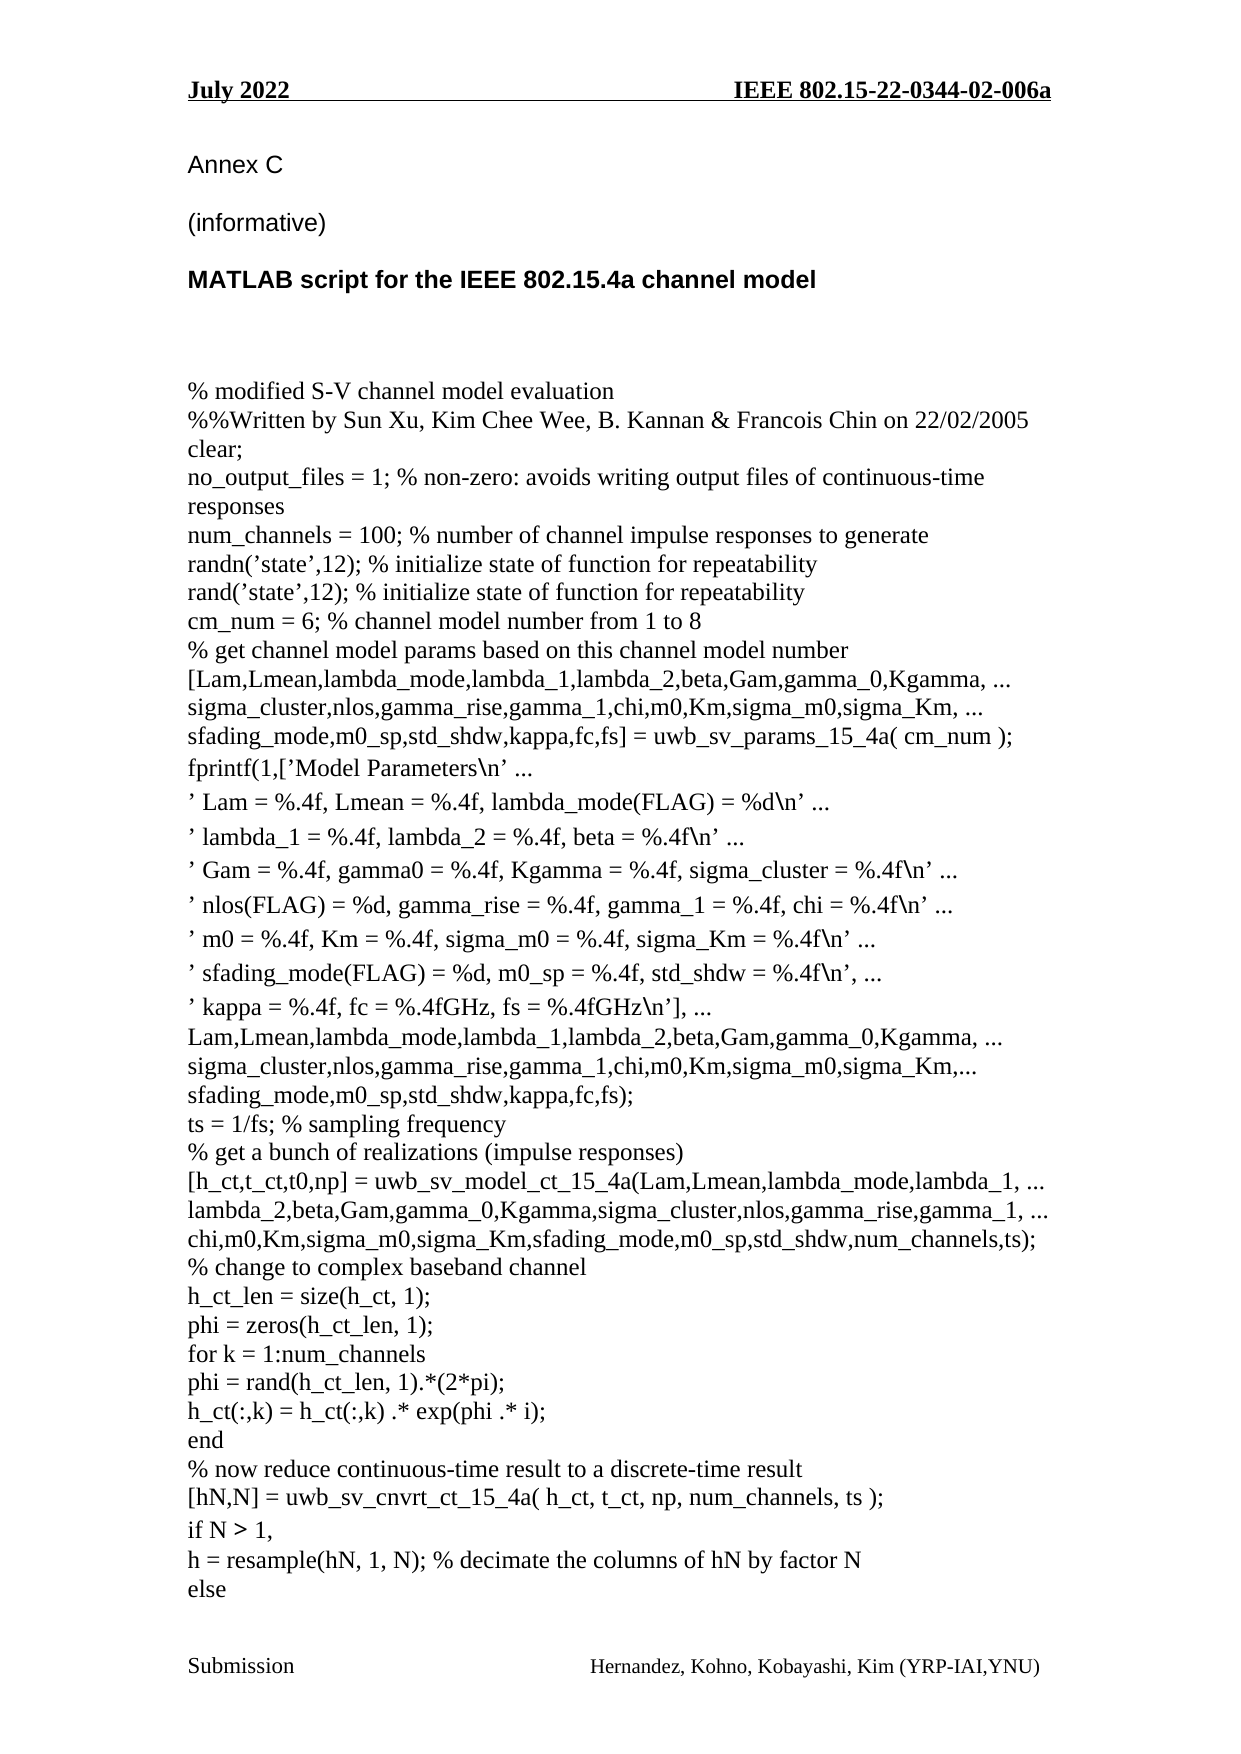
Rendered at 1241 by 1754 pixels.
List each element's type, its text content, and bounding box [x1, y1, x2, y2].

text sigma_cluster,nlos,gamma_rise,gamma_1,chi,m0,Km,sigma_m0,sigma_Km, ... [187, 692, 1053, 721]
text sfading_mode,m0_sp,std_shdw,kappa,fc,fs); [187, 1080, 1053, 1109]
text cm_num = 6; % channel model number from 1 to 8 [187, 606, 1053, 635]
text ’ nlos(FLAG) = %d, gamma_rise = %.4f, gamma_1 = %.4f, chi = %.4f\n’ ... [187, 886, 1053, 920]
text phi = zeros(h_ct_len, 1); [187, 1310, 1053, 1339]
text sigma_cluster,nlos,gamma_rise,gamma_1,chi,m0,Km,sigma_m0,sigma_Km,... [187, 1051, 1053, 1080]
text lambda_2,beta,Gam,gamma_0,Kgamma,sigma_cluster,nlos,gamma_rise,gamma_1, ... [187, 1195, 1053, 1224]
text if N > 1, [187, 1511, 1053, 1545]
text for k = 1:num_channels [187, 1339, 1053, 1367]
text % get channel model params based on this channel model number [187, 635, 1053, 664]
text ts = 1/fs; % sampling frequency [187, 1109, 1053, 1137]
text else [187, 1574, 1053, 1603]
text ’ Gam = %.4f, gamma0 = %.4f, Kgamma = %.4f, sigma_cluster = %.4f\n’ ... [187, 852, 1053, 886]
text phi = rand(h_ct_len, 1).*(2*pi); [187, 1367, 1053, 1396]
text chi,m0,Km,sigma_m0,sigma_Km,sfading_mode,m0_sp,std_shdw,num_channels,ts); [187, 1224, 1053, 1252]
text ’ kappa = %.4f, fc = %.4fGHz, fs = %.4fGHz\n’], ... [187, 988, 1053, 1022]
subtitle (informative) MATLAB script for the IEEE 802.15.4a channel model [187, 150, 1053, 294]
text %%Written by Sun Xu, Kim Chee Wee, B. Kannan & Francois Chin on 22/02/2005 [187, 405, 1053, 434]
text Lam,Lmean,lambda_mode,lambda_1,lambda_2,beta,Gam,gamma_0,Kgamma, ... [187, 1022, 1053, 1051]
text h_ct(:,k) = h_ct(:,k) .* exp(phi .* i); [187, 1396, 1053, 1425]
text randn(’state’,12); % initialize state of function for repeatability [187, 549, 1053, 577]
text ’ m0 = %.4f, Km = %.4f, sigma_m0 = %.4f, sigma_Km = %.4f\n’ ... [187, 920, 1053, 954]
text clear; [187, 434, 1053, 462]
text num_channels = 100; % number of channel impulse responses to generate [187, 520, 1053, 549]
text [Lam,Lmean,lambda_mode,lambda_1,lambda_2,beta,Gam,gamma_0,Kgamma, ... [187, 664, 1053, 692]
text % get a bunch of realizations (impulse responses) [187, 1137, 1053, 1166]
text rand(’state’,12); % initialize state of function for repeatability [187, 577, 1053, 606]
text sfading_mode,m0_sp,std_shdw,kappa,fc,fs] = uwb_sv_params_15_4a( cm_num ); [187, 721, 1053, 750]
text end [187, 1425, 1053, 1454]
text [h_ct,t_ct,t0,np] = uwb_sv_model_ct_15_4a(Lam,Lmean,lambda_mode,lambda_1, ... [187, 1166, 1053, 1195]
text % modified S-V channel model evaluation [187, 376, 1053, 405]
text h_ct_len = size(h_ct, 1); [187, 1281, 1053, 1310]
text ’ lambda_1 = %.4f, lambda_2 = %.4f, beta = %.4f\n’ ... [187, 818, 1053, 852]
text no_output_files = 1; % non-zero: avoids writing output files of continuous-time responses [187, 462, 1053, 520]
text ’ sfading_mode(FLAG) = %d, m0_sp = %.4f, std_shdw = %.4f\n’, ... [187, 954, 1053, 988]
text h = resample(hN, 1, N); % decimate the columns of hN by factor N [187, 1545, 1053, 1574]
text ’ Lam = %.4f, Lmean = %.4f, lambda_mode(FLAG) = %d\n’ ... [187, 784, 1053, 818]
text % change to complex baseband channel [187, 1252, 1053, 1281]
text [hN,N] = uwb_sv_cnvrt_ct_15_4a( h_ct, t_ct, np, num_channels, ts ); [187, 1482, 1053, 1511]
text fprintf(1,[’Model Parameters\n’ ... [187, 750, 1053, 784]
text % now reduce continuous-time result to a discrete-time result [187, 1454, 1053, 1482]
